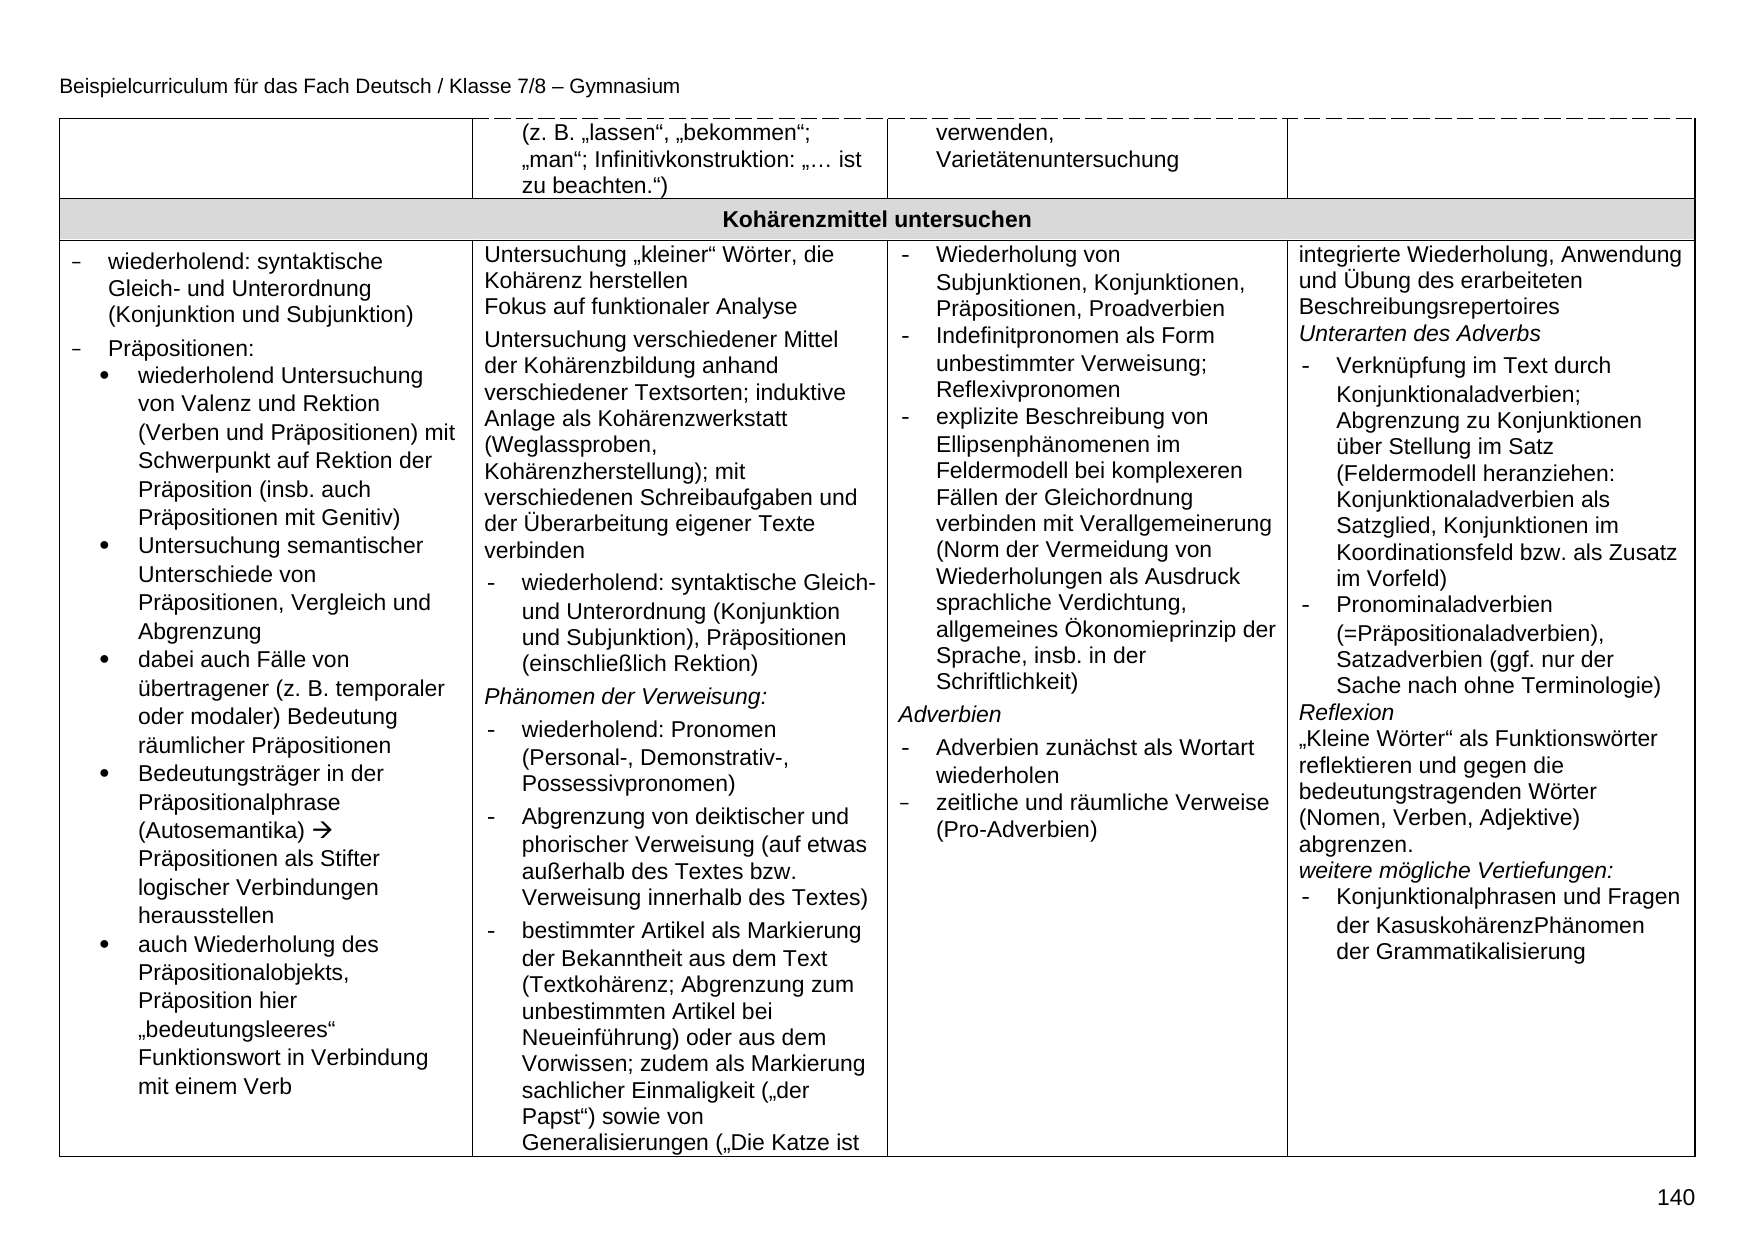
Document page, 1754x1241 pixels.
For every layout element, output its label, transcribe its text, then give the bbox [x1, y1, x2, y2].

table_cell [888, 241, 1287, 1156]
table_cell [473, 241, 887, 1156]
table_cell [60, 119, 472, 198]
table_cell Kohärenzmittel untersuchen [60, 199, 1694, 239]
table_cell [60, 241, 472, 1156]
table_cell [473, 118, 887, 198]
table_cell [887, 118, 1287, 198]
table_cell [1288, 241, 1694, 1156]
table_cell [1288, 118, 1694, 198]
